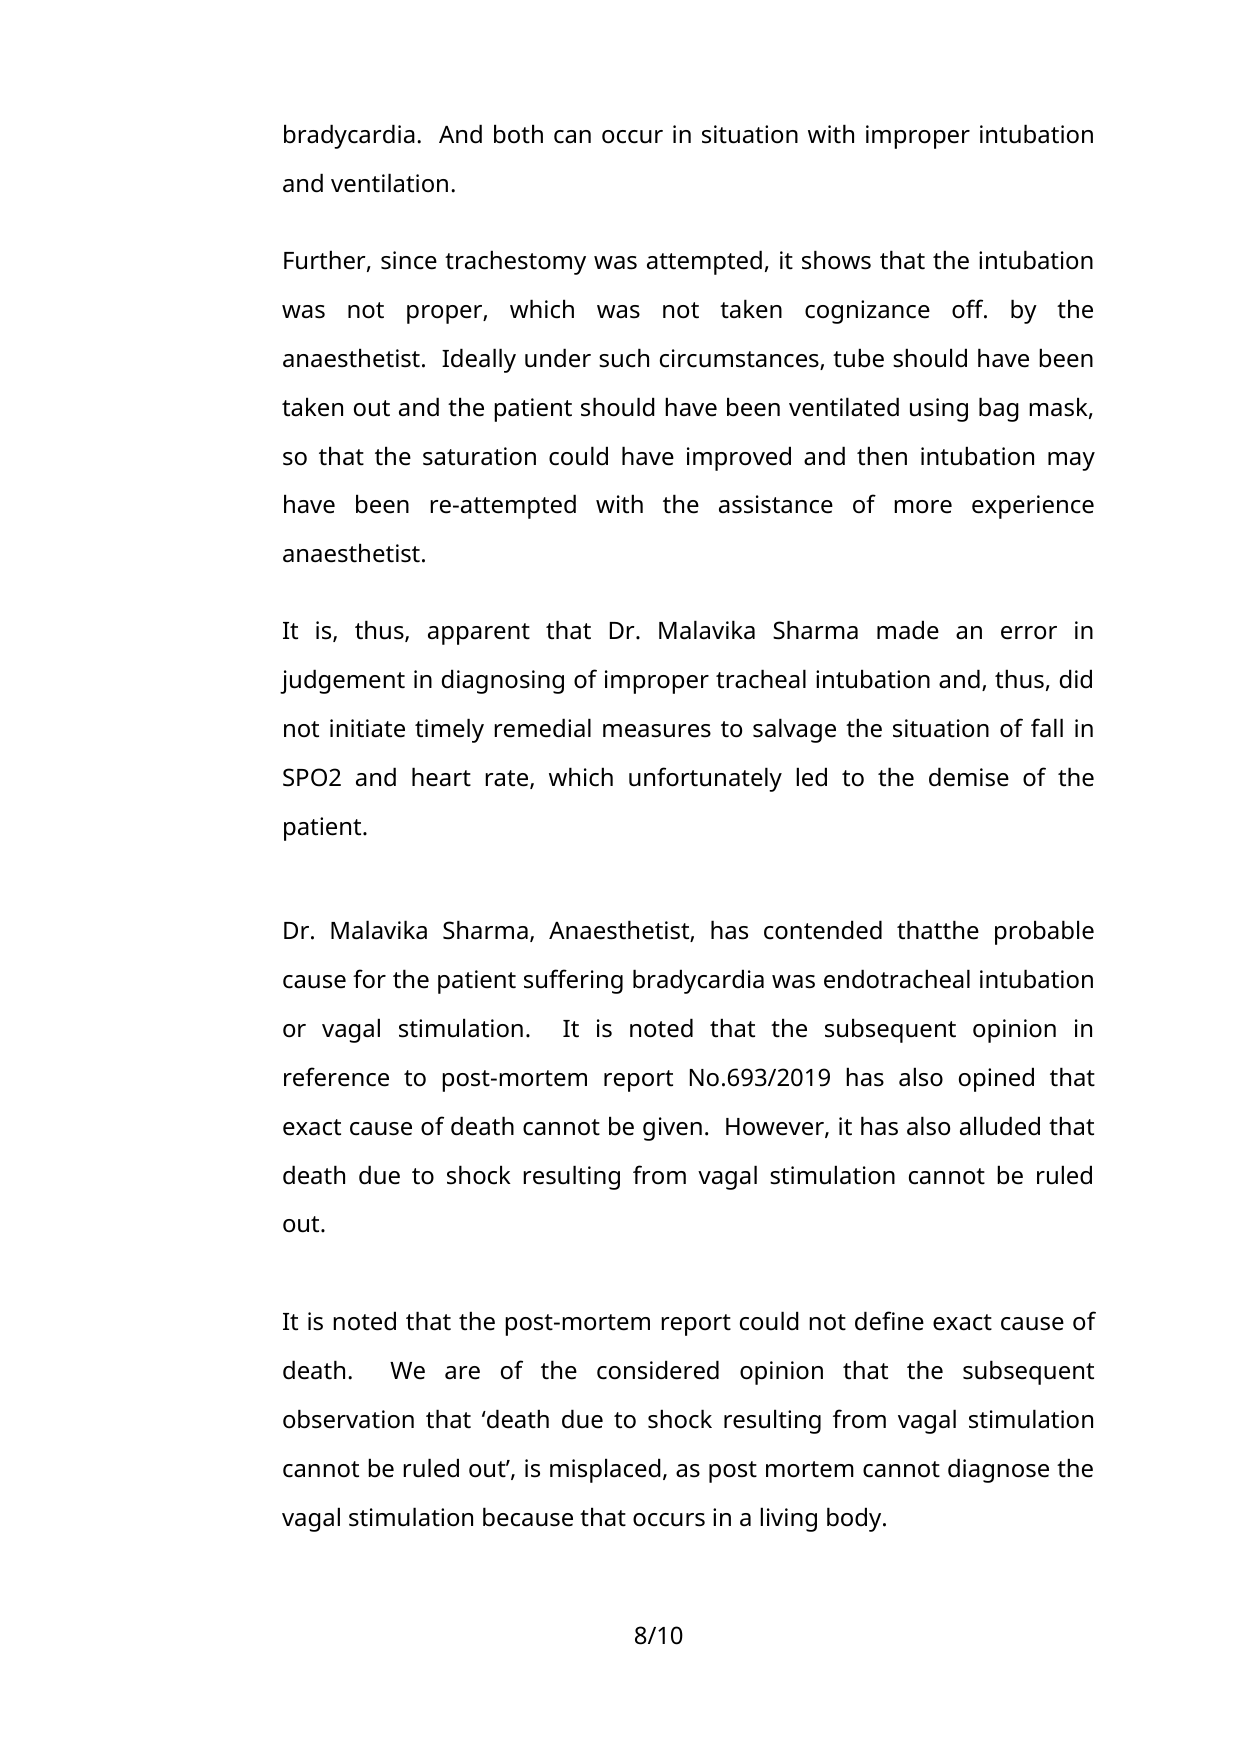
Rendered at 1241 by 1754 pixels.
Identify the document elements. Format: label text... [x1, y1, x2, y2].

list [244, 118, 1096, 199]
text Further, since trachestomy was attempted, it shows that the intubation was not proper, which was not taken cognizance off. by the anaesthetist. Ideally under such circumstances, tube should have been taken out and the patient should have been ventilated using bag mask, so that the saturation could have improved and then intubation may have been re-attempted with the assistance of more experience anaesthetist. [282, 244, 1096, 569]
text Dr. Malavika Sharma, Anaesthetist, has contended thatthe probable cause for the patient suffering bradycardia was endotracheal intubation or vagal stimulation. It is noted that the subsequent opinion in reference to post-mortem report No.693/2019 has also opined that exact cause of death cannot be given. However, it has also alluded that death due to shock resulting from vagal stimulation cannot be ruled out. [282, 914, 1096, 1240]
text It is, thus, apparent that Dr. Malavika Sharma made an error in judgement in diagnosing of improper tracheal intubation and, thus, did not initiate timely remedial measures to salvage the situation of fall in SPO2 and heart rate, which unfortunately led to the demise of the patient. [282, 614, 1096, 842]
text It is noted that the post-mortem report could not define exact cause of death. We are of the considered opinion that the subsequent observation that ‘death due to shock resulting from vagal stimulation cannot be ruled out’, is misplaced, as post mortem cannot diagnose the vagal stimulation because that occurs in a living body. [282, 1305, 1096, 1533]
